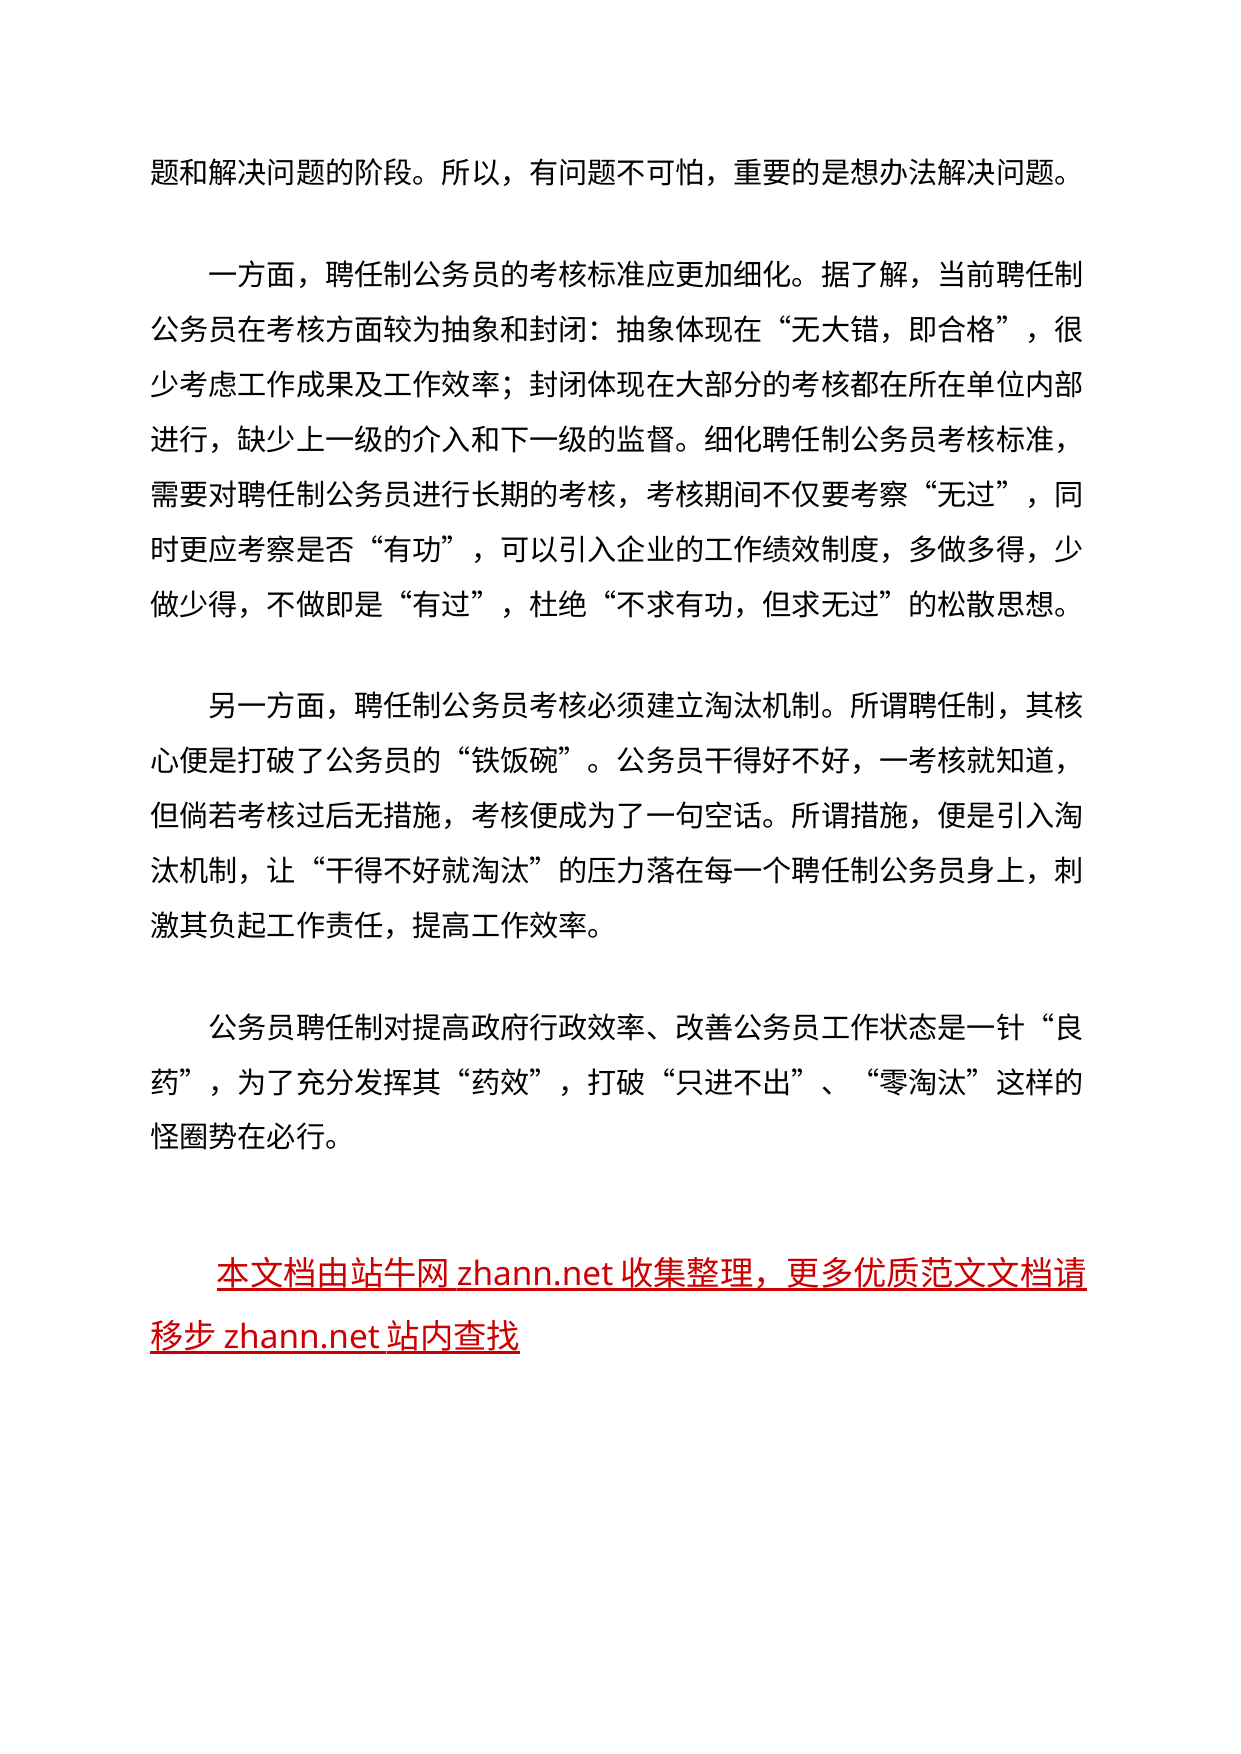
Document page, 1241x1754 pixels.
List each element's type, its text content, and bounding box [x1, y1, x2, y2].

text 另一方面，聘任制公务员考核必须建立淘汰机制。所谓聘任制，其核心便是打破了公务员的“铁饭碗”。公务员干得好不好，一考核就知道，但倘若考核过后无措施，考核便成为了一句空话。所谓措施，便是引入淘汰机制，让“干得不好就淘汰”的压力落在每一个聘任制公务员身上，刺激其负起工作责任，提高工作效率。 [150, 683, 1090, 945]
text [150, 150, 1090, 192]
text 公务员聘任制对提高政府行政效率、改善公务员工作状态是一针“良药”，为了充分发挥其“药效”，打破“只进不出”、“零淘汰”这样的怪圈势在必行。 [150, 1004, 1090, 1156]
text 本文档由站牛网zhann.net收集整理，更多优质范文文档请移步zhann.net站内查找 [150, 1247, 1090, 1358]
text 一方面，聘任制公务员的考核标准应更加细化。据了解，当前聘任制公务员在考核方面较为抽象和封闭：抽象体现在“无大错，即合格”，很少考虑工作成果及工作效率；封闭体现在大部分的考核都在所在单位内部进行，缺少上一级的介入和下一级的监督。细化聘任制公务员考核标准，需要对聘任制公务员进行长期的考核，考核期间不仅要考察“无过”，同时更应考察是否“有功”，可以引入企业的工作绩效制度，多做多得，少做少得，不做即是“有过”，杜绝“不求有功，但求无过”的松散思想。 [150, 252, 1090, 623]
